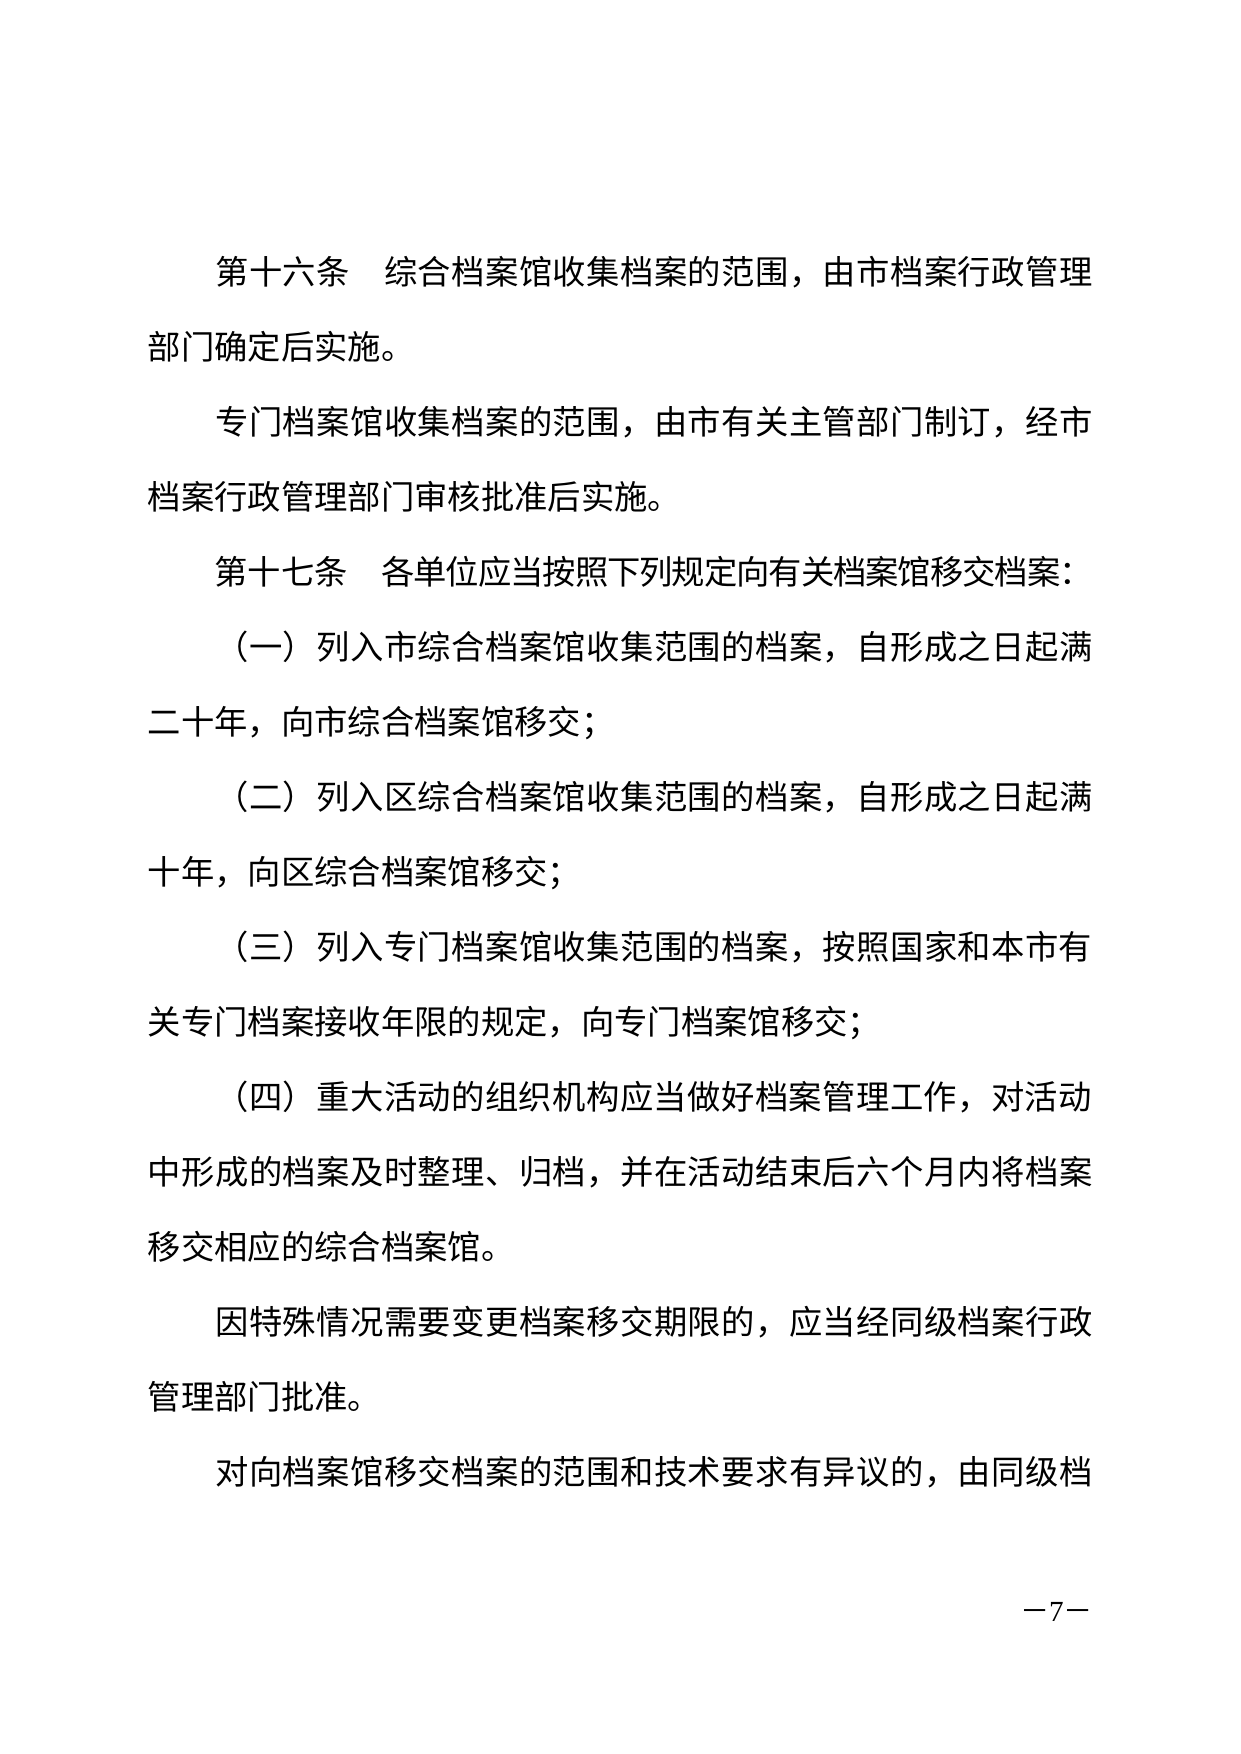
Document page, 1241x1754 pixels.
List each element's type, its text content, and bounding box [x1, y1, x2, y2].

text 第十七条 各单位应当按照下列规定向有关档案馆移交档案： [148, 532, 1092, 607]
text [148, 1432, 1092, 1507]
text （二）列入区综合档案馆收集范围的档案，自形成之日起满十年，向区综合档案馆移交； [148, 757, 1092, 907]
text （一）列入市综合档案馆收集范围的档案，自形成之日起满二十年，向市综合档案馆移交； [148, 607, 1092, 757]
text 专门档案馆收集档案的范围，由市有关主管部门制订，经市档案行政管理部门审核批准后实施。 [148, 382, 1092, 532]
text 因特殊情况需要变更档案移交期限的，应当经同级档案行政管理部门批准。 [148, 1282, 1092, 1432]
text （四）重大活动的组织机构应当做好档案管理工作，对活动中形成的档案及时整理、归档，并在活动结束后六个月内将档案移交相应的综合档案馆。 [148, 1057, 1092, 1282]
text 第十六条 综合档案馆收集档案的范围，由市档案行政管理部门确定后实施。 [148, 232, 1092, 382]
text （三）列入专门档案馆收集范围的档案，按照国家和本市有关专门档案接收年限的规定，向专门档案馆移交； [148, 907, 1092, 1057]
